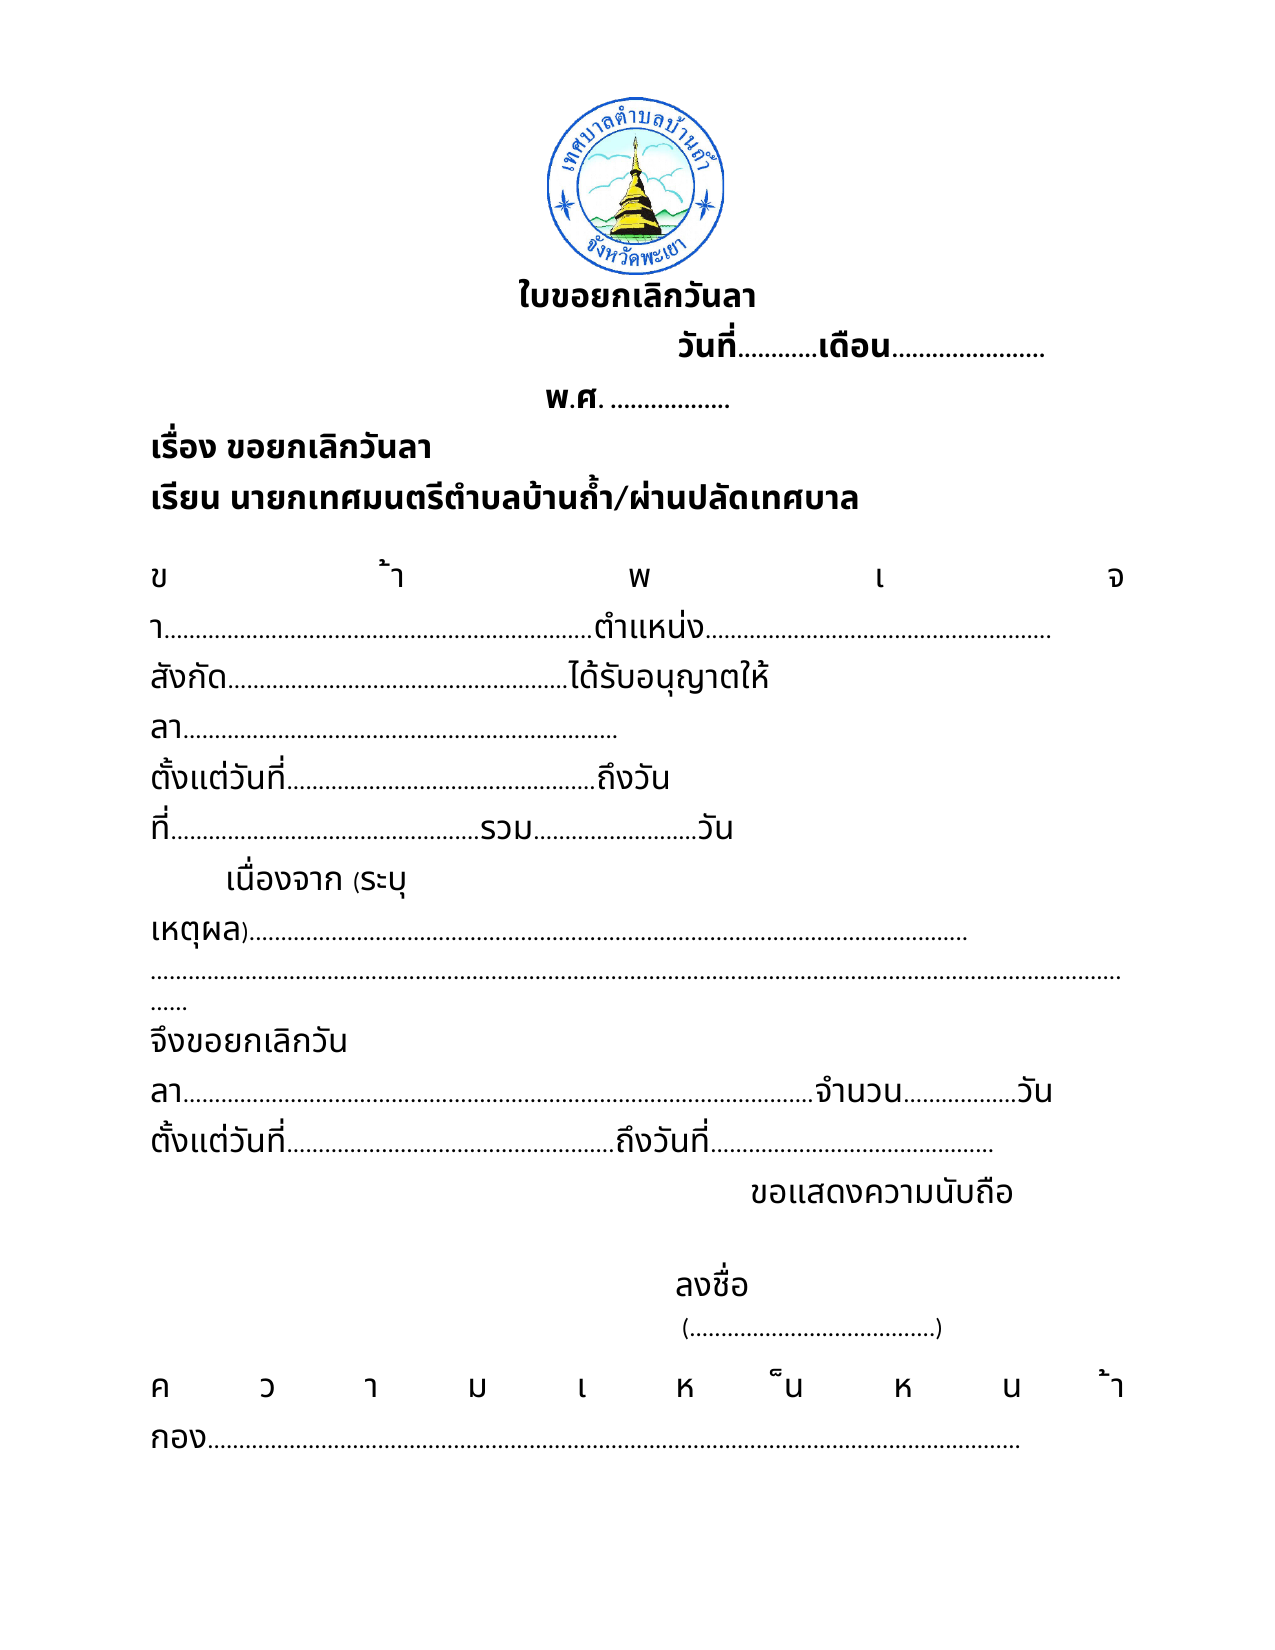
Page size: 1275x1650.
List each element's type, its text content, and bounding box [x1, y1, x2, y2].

text ความเห็นหน้ากอง................................................................................................................................. [150, 1362, 1125, 1463]
text เนื่องจาก (ระบุเหตุผล).................................................................................................................. ................................................................................................................................................................ [150, 855, 1125, 1017]
text จึงขอยกเลิกวันลา....................................................................................................จำนวน..................วัน [150, 1017, 1125, 1117]
text ข้าพเจ้า....................................................................ตำแหน่ง....................................................... [150, 524, 1125, 653]
text เรียน นายกเทศมนตรีตำบลบ้านถ้ำ/ผ่านปลัดเทศบาล [150, 474, 1125, 524]
picture [547, 97, 725, 275]
text ขอแสดงความนับถือ [150, 1168, 1125, 1249]
text เรื่อง ขอยกเลิกวันลา [150, 423, 1125, 474]
text ตั้งแต่วันที่....................................................ถึงวันที่............................................. [150, 1117, 1125, 1168]
text สังกัด......................................................ได้รับอนุญาตให้ลา..................................................................... [150, 653, 1125, 754]
text ตั้งแต่วันที่.................................................ถึงวันที่.................................................รวม..........................วัน [150, 754, 1125, 855]
text ใบขอยกเลิกวันลา [150, 272, 1125, 322]
text วันที่............เดือน....................... พ.ศ. .................. [150, 322, 1125, 423]
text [150, 1261, 1125, 1342]
